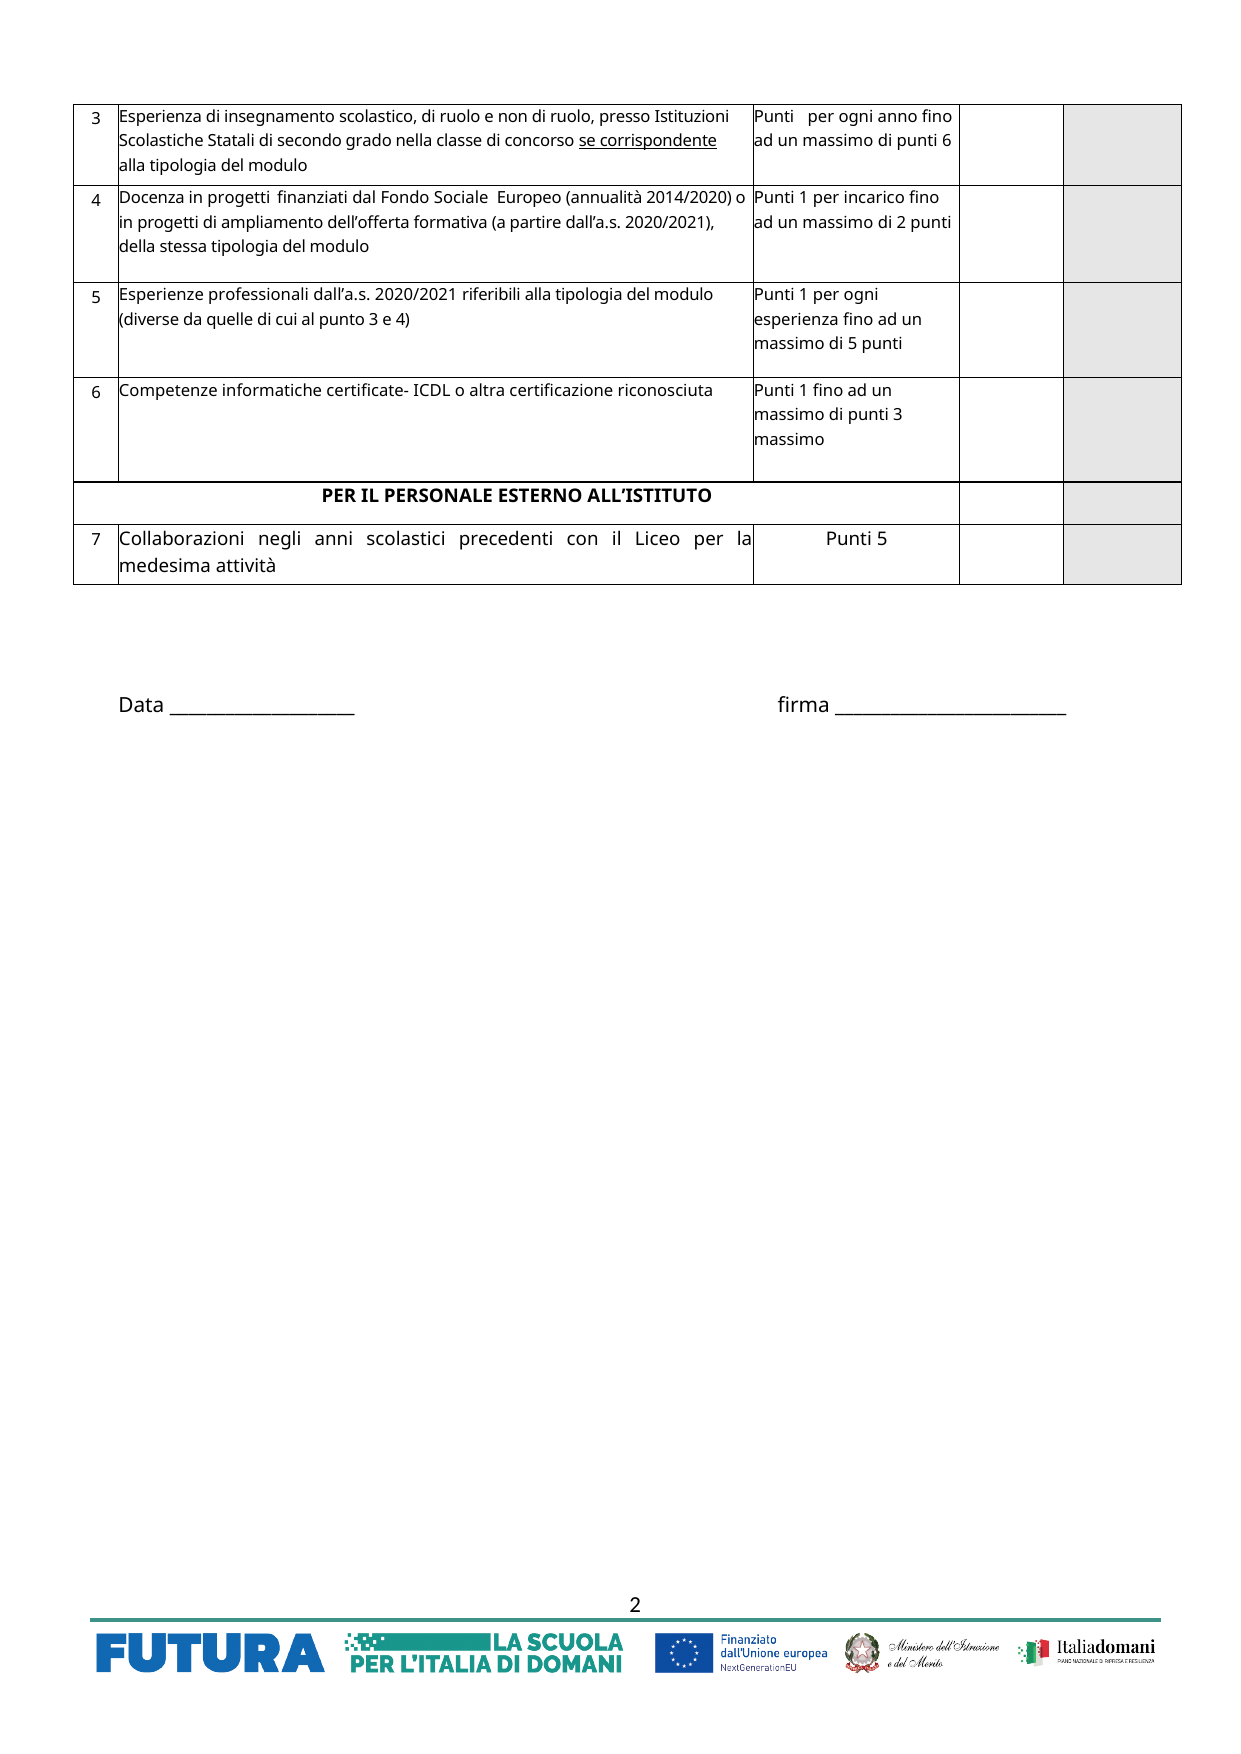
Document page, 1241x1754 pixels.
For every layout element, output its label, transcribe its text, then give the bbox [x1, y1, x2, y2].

table_cell [1064, 283, 1181, 377]
table_cell [960, 283, 1063, 377]
table_cell Punti 1 per ogni esperienza fino ad un massimo di 5 punti [754, 283, 959, 377]
table_cell [1064, 525, 1181, 584]
table_cell 4 [74, 186, 118, 282]
table_cell 5 [74, 283, 118, 377]
table_cell Punti 1 per incarico fino ad un massimo di 2 punti [754, 186, 959, 282]
table_cell [1064, 105, 1181, 185]
table_cell Esperienza di insegnamento scolastico, di ruolo e non di ruolo, presso Istituzioni Scolastiche Statali di secondo grado nella classe di concorso se corrispondente alla tipologia del modulo [119, 105, 753, 185]
picture [94, 1630, 1157, 1676]
table_cell PER IL PERSONALE ESTERNO ALL’ISTITUTO [74, 483, 959, 524]
table_cell Punti per ogni anno fino ad un massimo di punti 6 [754, 105, 959, 185]
table_cell [960, 105, 1063, 185]
table_cell Competenze informatiche certificate- ICDL o altra certificazione riconosciuta [119, 378, 753, 481]
table_cell Punti 1 fino ad un massimo di punti 3 massimo [754, 378, 959, 481]
table_cell [1064, 378, 1181, 481]
table_cell [960, 186, 1063, 282]
table_cell [960, 378, 1063, 481]
table_cell 3 [74, 105, 118, 185]
table_cell 6 [74, 378, 118, 481]
table_cell [960, 525, 1063, 584]
table_cell Collaborazioni negli anni scolastici precedenti con il Liceo per la medesima attività [119, 525, 753, 584]
table_cell [1064, 483, 1181, 524]
text Data ____________________ firma _________________________ [118, 690, 1152, 719]
table_cell 7 [74, 525, 118, 584]
table_cell [960, 483, 1063, 524]
table_cell [1064, 186, 1181, 282]
table_cell Punti 5 [754, 525, 959, 584]
table_cell Esperienze professionali dall’a.s. 2020/2021 riferibili alla tipologia del modulo (diverse da quelle di cui al punto 3 e 4) [119, 283, 753, 377]
table_cell Docenza in progetti finanziati dal Fondo Sociale Europeo (annualità 2014/2020) o in progetti di ampliamento dell’offerta formativa (a partire dall’a.s. 2020/2021), della stessa tipologia del modulo [119, 186, 753, 282]
